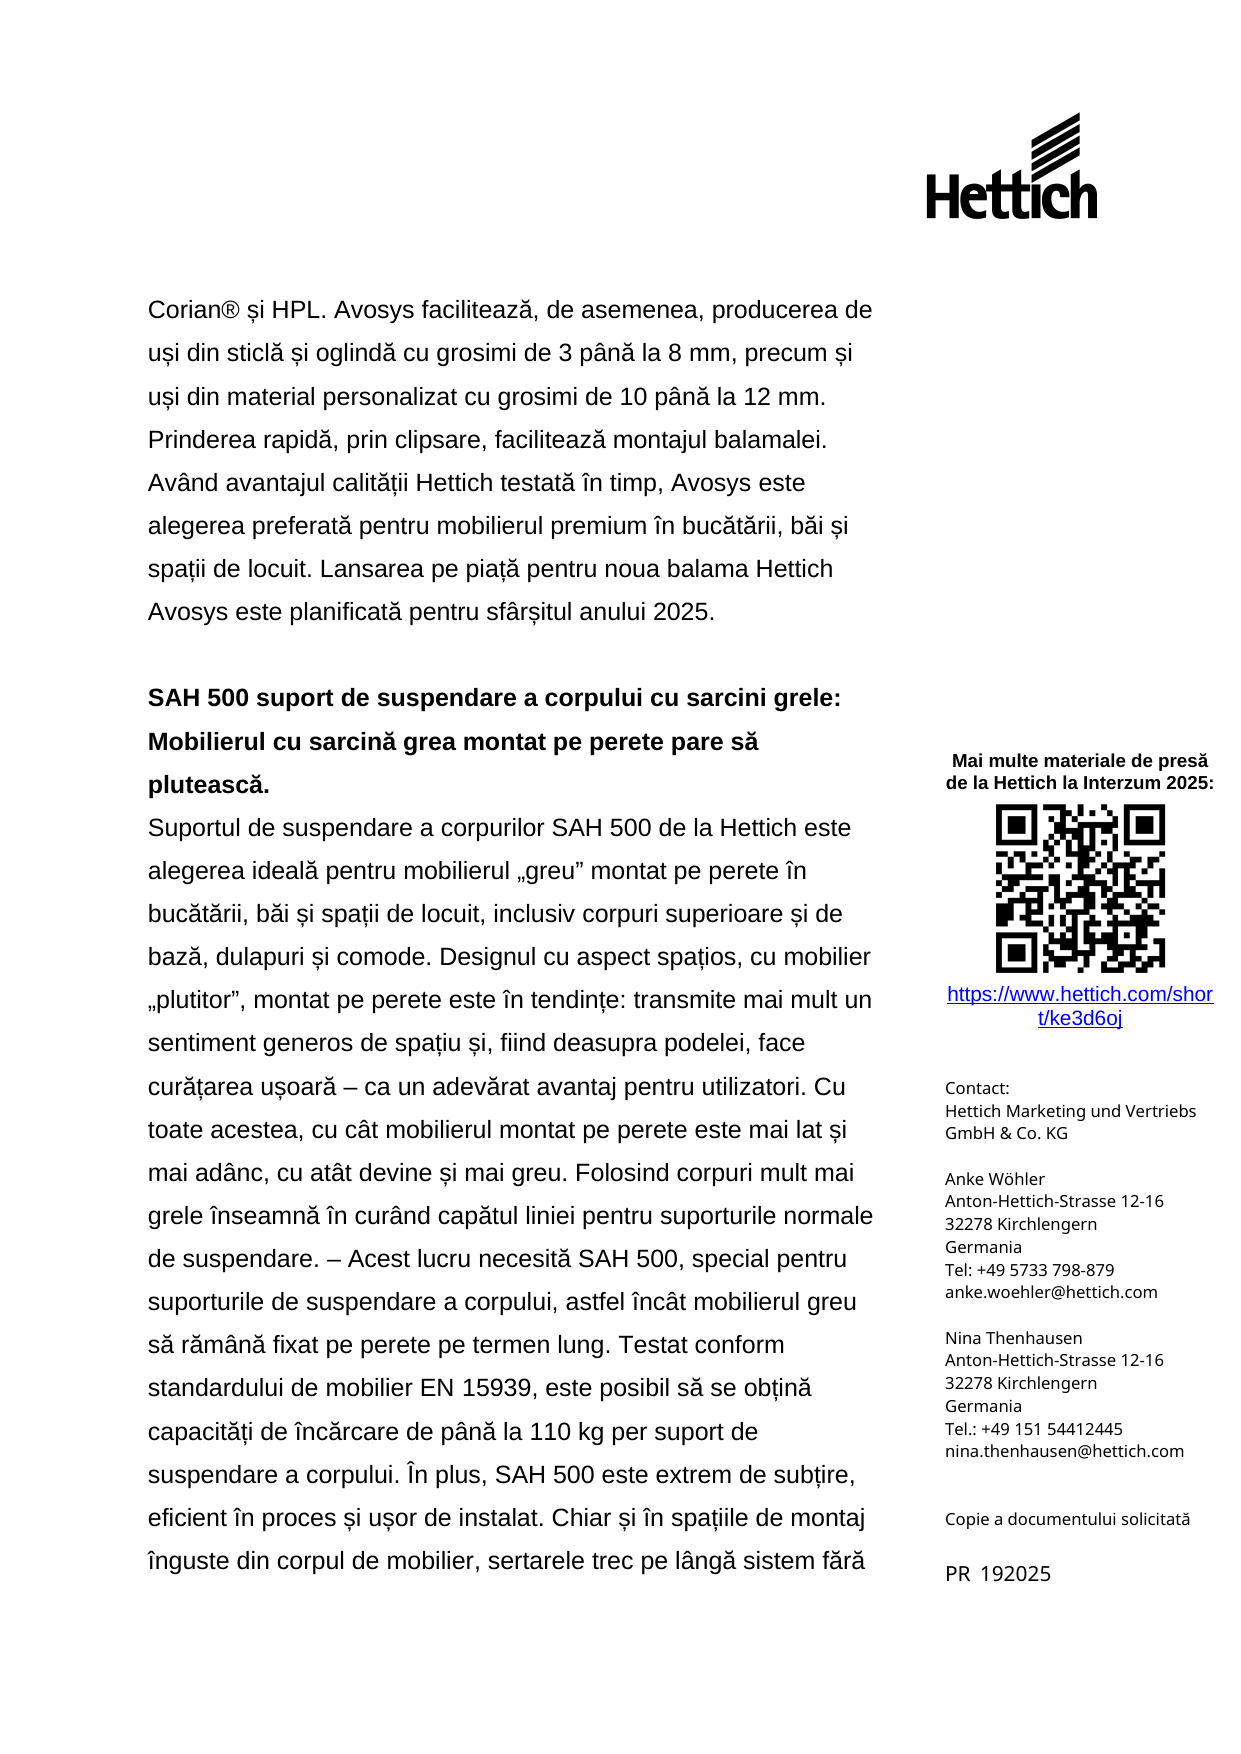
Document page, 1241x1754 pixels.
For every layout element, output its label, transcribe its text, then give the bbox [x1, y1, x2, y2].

picture [926, 112, 1097, 219]
text Mobilierul cu sarcină grea montat pe perete pare să plutească. [148, 727, 886, 798]
text SAH 500 suport de suspendare a corpului cu sarcini grele: [148, 683, 886, 712]
